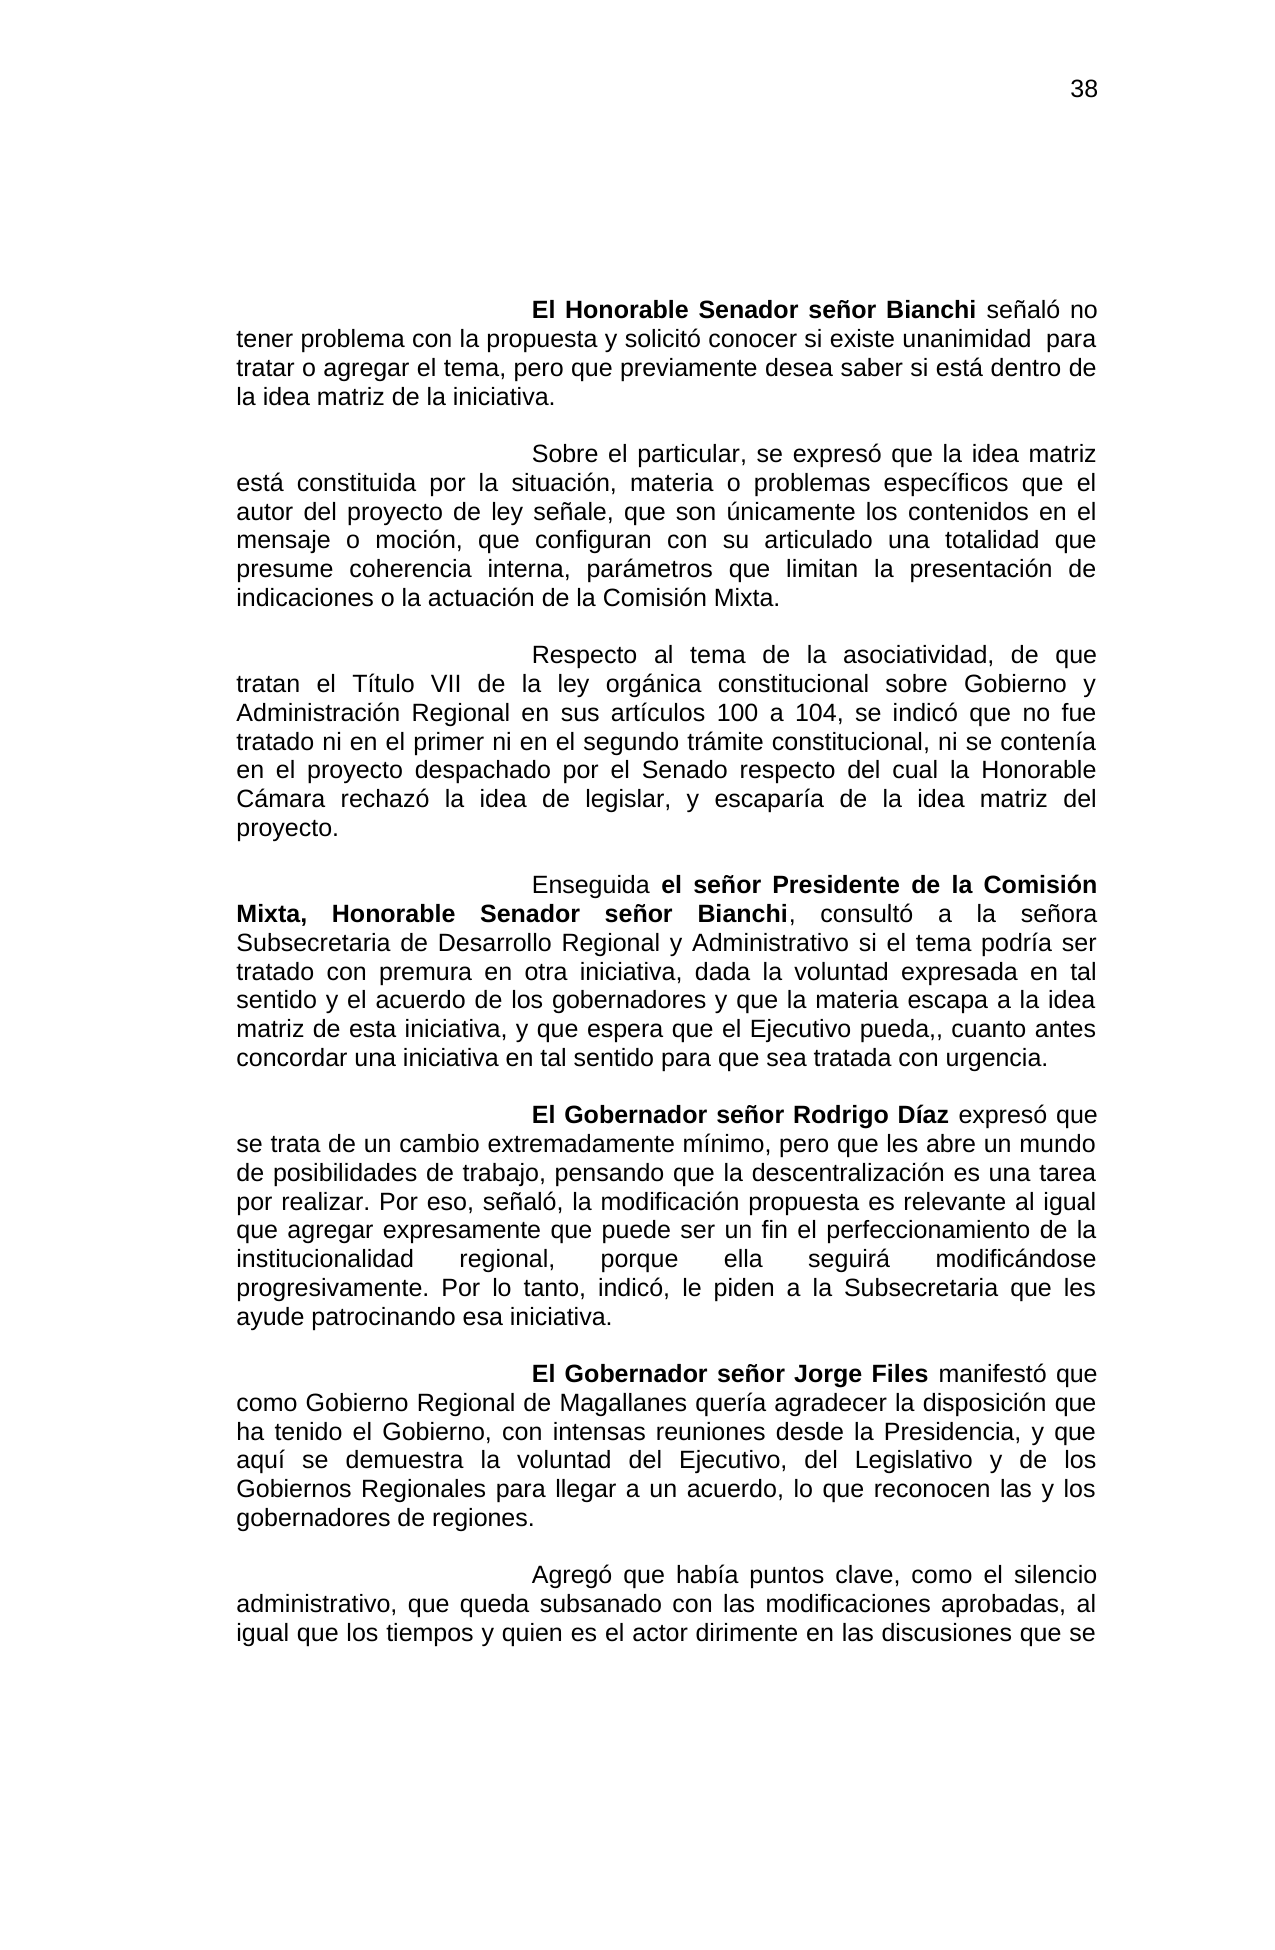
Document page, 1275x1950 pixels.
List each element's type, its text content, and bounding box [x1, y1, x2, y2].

text Sobre el particular, se expresó que la idea matriz está constituida por la situación, materia o problemas específicos que el autor del proyecto de ley señale, que son únicamente los contenidos en el mensaje o moción, que configuran con su articulado una totalidad que presume coherencia interna, parámetros que limitan la presentación de indicaciones o la actuación de la Comisión Mixta. [236, 439, 1098, 612]
text El Honorable Senador señor Bianchi señaló no tener problema con la propuesta y solicitó conocer si existe unanimidad para tratar o agregar el tema, pero que previamente desea saber si está dentro de la idea matriz de la iniciativa. [236, 295, 1098, 410]
text Respecto al tema de la asociatividad, de que tratan el Título VII de la ley orgánica constitucional sobre Gobierno y Administración Regional en sus artículos 100 a 104, se indicó que no fue tratado ni en el primer ni en el segundo trámite constitucional, ni se contenía en el proyecto despachado por el Senado respecto del cual la Honorable Cámara rechazó la idea de legislar, y escaparía de la idea matriz del proyecto. [236, 640, 1098, 842]
text El Gobernador señor Rodrigo Díaz expresó que se trata de un cambio extremadamente mínimo, pero que les abre un mundo de posibilidades de trabajo, pensando que la descentralización es una tarea por realizar. Por eso, señaló, la modificación propuesta es relevante al igual que agregar expresamente que puede ser un fin el perfeccionamiento de la institucionalidad regional, porque ella seguirá modificándose progresivamente. Por lo tanto, indicó, le piden a la Subsecretaria que les ayude patrocinando esa iniciativa. [236, 1100, 1098, 1330]
text Enseguida el señor Presidente de la Comisión Mixta, Honorable Senador señor Bianchi, consultó a la señora Subsecretaria de Desarrollo Regional y Administrativo si el tema podría ser tratado con premura en otra iniciativa, dada la voluntad expresada en tal sentido y el acuerdo de los gobernadores y que la materia escapa a la idea matriz de esta iniciativa, y que espera que el Ejecutivo pueda,, cuanto antes concordar una iniciativa en tal sentido para que sea tratada con urgencia. [236, 870, 1098, 1072]
text El Gobernador señor Jorge Files manifestó que como Gobierno Regional de Magallanes quería agradecer la disposición que ha tenido el Gobierno, con intensas reuniones desde la Presidencia, y que aquí se demuestra la voluntad del Ejecutivo, del Legislativo y de los Gobiernos Regionales para llegar a un acuerdo, lo que reconocen las y los gobernadores de regiones. [236, 1359, 1098, 1532]
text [236, 1560, 1098, 1647]
